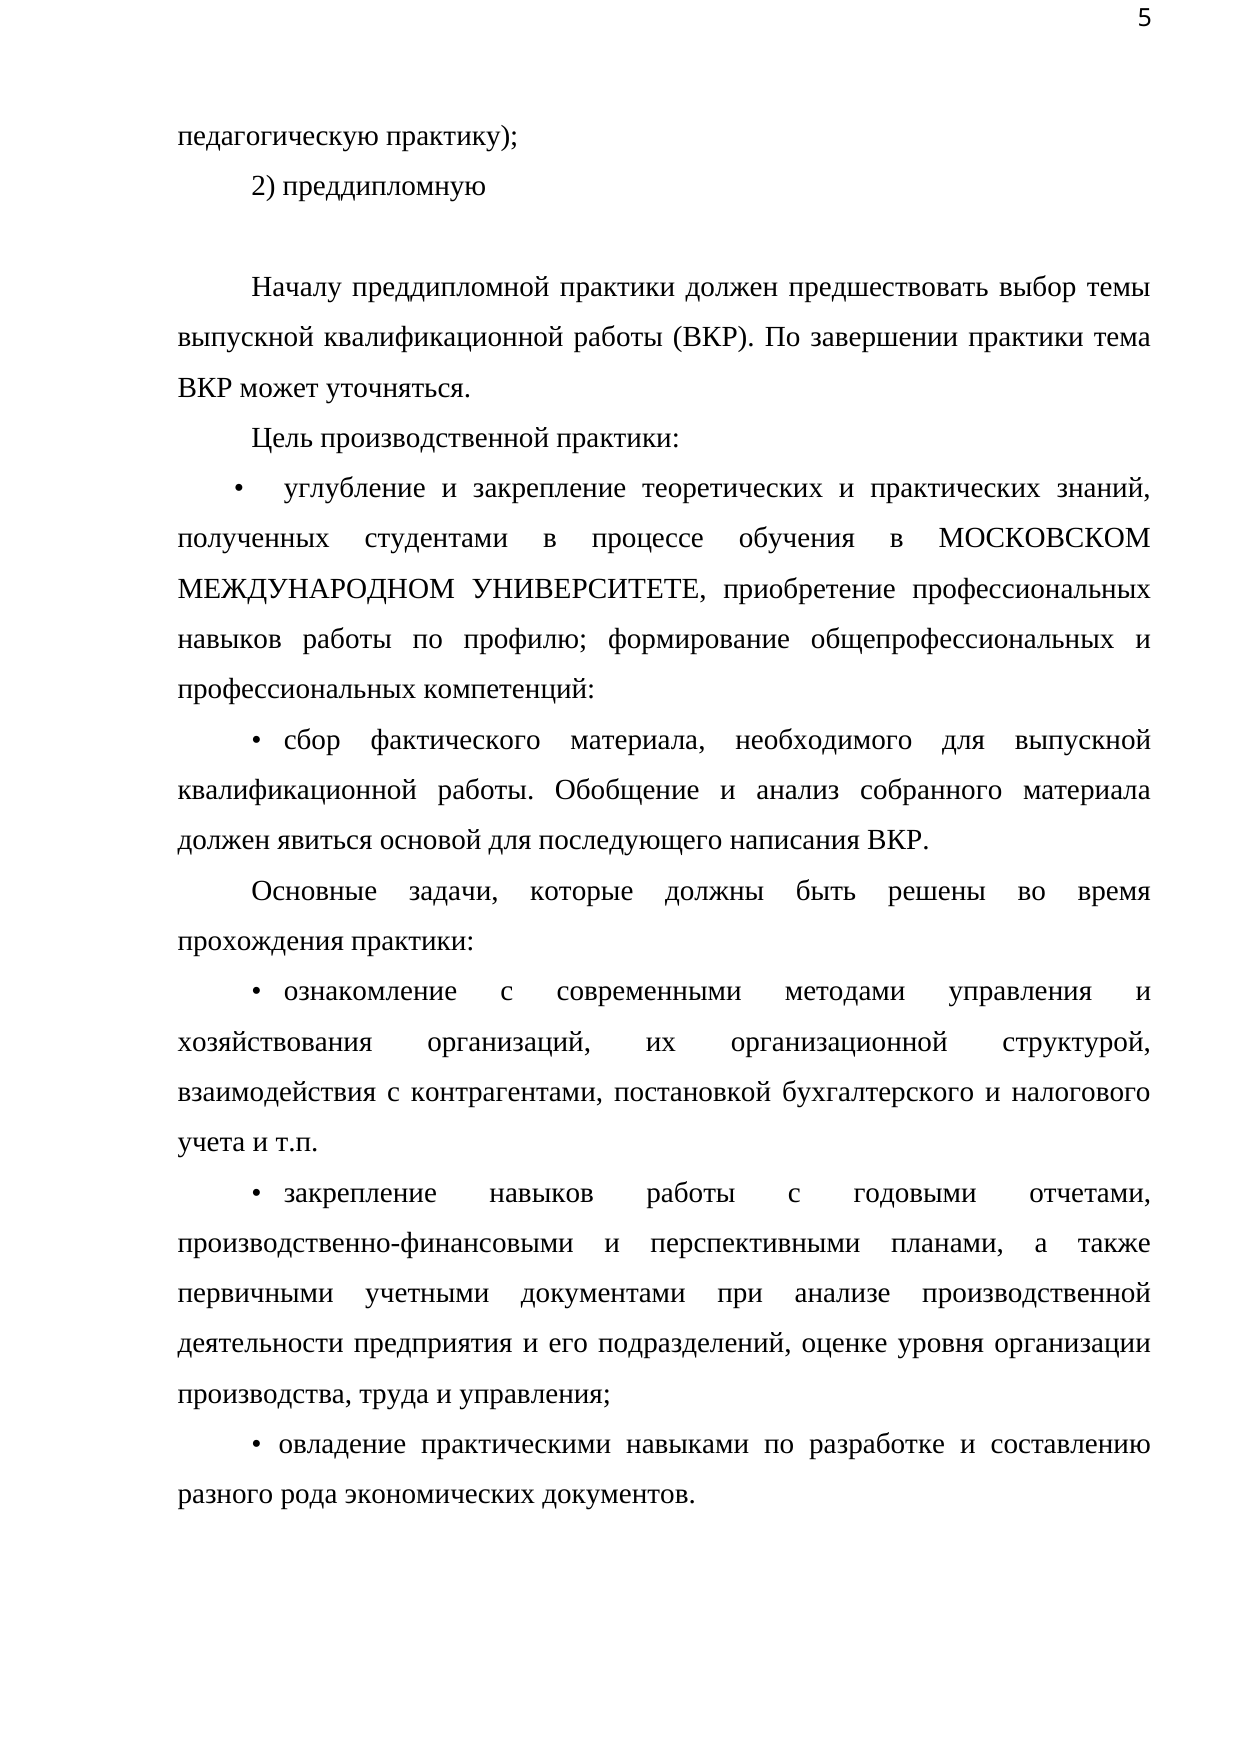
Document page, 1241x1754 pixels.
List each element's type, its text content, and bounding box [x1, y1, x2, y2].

list закрепление навыков работы с годовыми отчетами, производственно-финансовыми и перспективными планами, а также первичными учетными документами при анализе производственной деятельности предприятия и его подразделений, оценке уровня организации производства, труда и управления; [177, 1175, 1152, 1409]
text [177, 118, 1152, 152]
text 2) преддипломную [177, 168, 1152, 202]
text Началу преддипломной практики должен предшествовать выбор темы выпускной квалификационной работы (ВКР). По завершении практики тема ВКР может уточняться. [177, 269, 1152, 403]
list ознакомление с современными методами управления и хозяйствования организаций, их организационной структурой, взаимодействия с контрагентами, постановкой бухгалтерского и налогового учета и т.п. [177, 973, 1152, 1158]
list углубление и закрепление теоретических и практических знаний, полученных студентами в процессе обучения в МОСКОВСКОМ МЕЖДУНАРОДНОМ УНИВЕРСИТЕТЕ, приобретение профессиональных навыков работы по профилю; формирование общепрофессиональных и профессиональных компетенций: [177, 470, 1152, 705]
text Цель производственной практики: [177, 420, 1152, 453]
list сбор фактического материала, необходимого для выпускной квалификационной работы. Обобщение и анализ собранного материала должен явиться основой для последующего написания ВКР. [177, 722, 1152, 856]
list овладение практическими навыками по разработке и составлению разного рода экономических документов. [177, 1426, 1152, 1510]
text Основные задачи, которые должны быть решены во время прохождения практики: [177, 873, 1152, 957]
